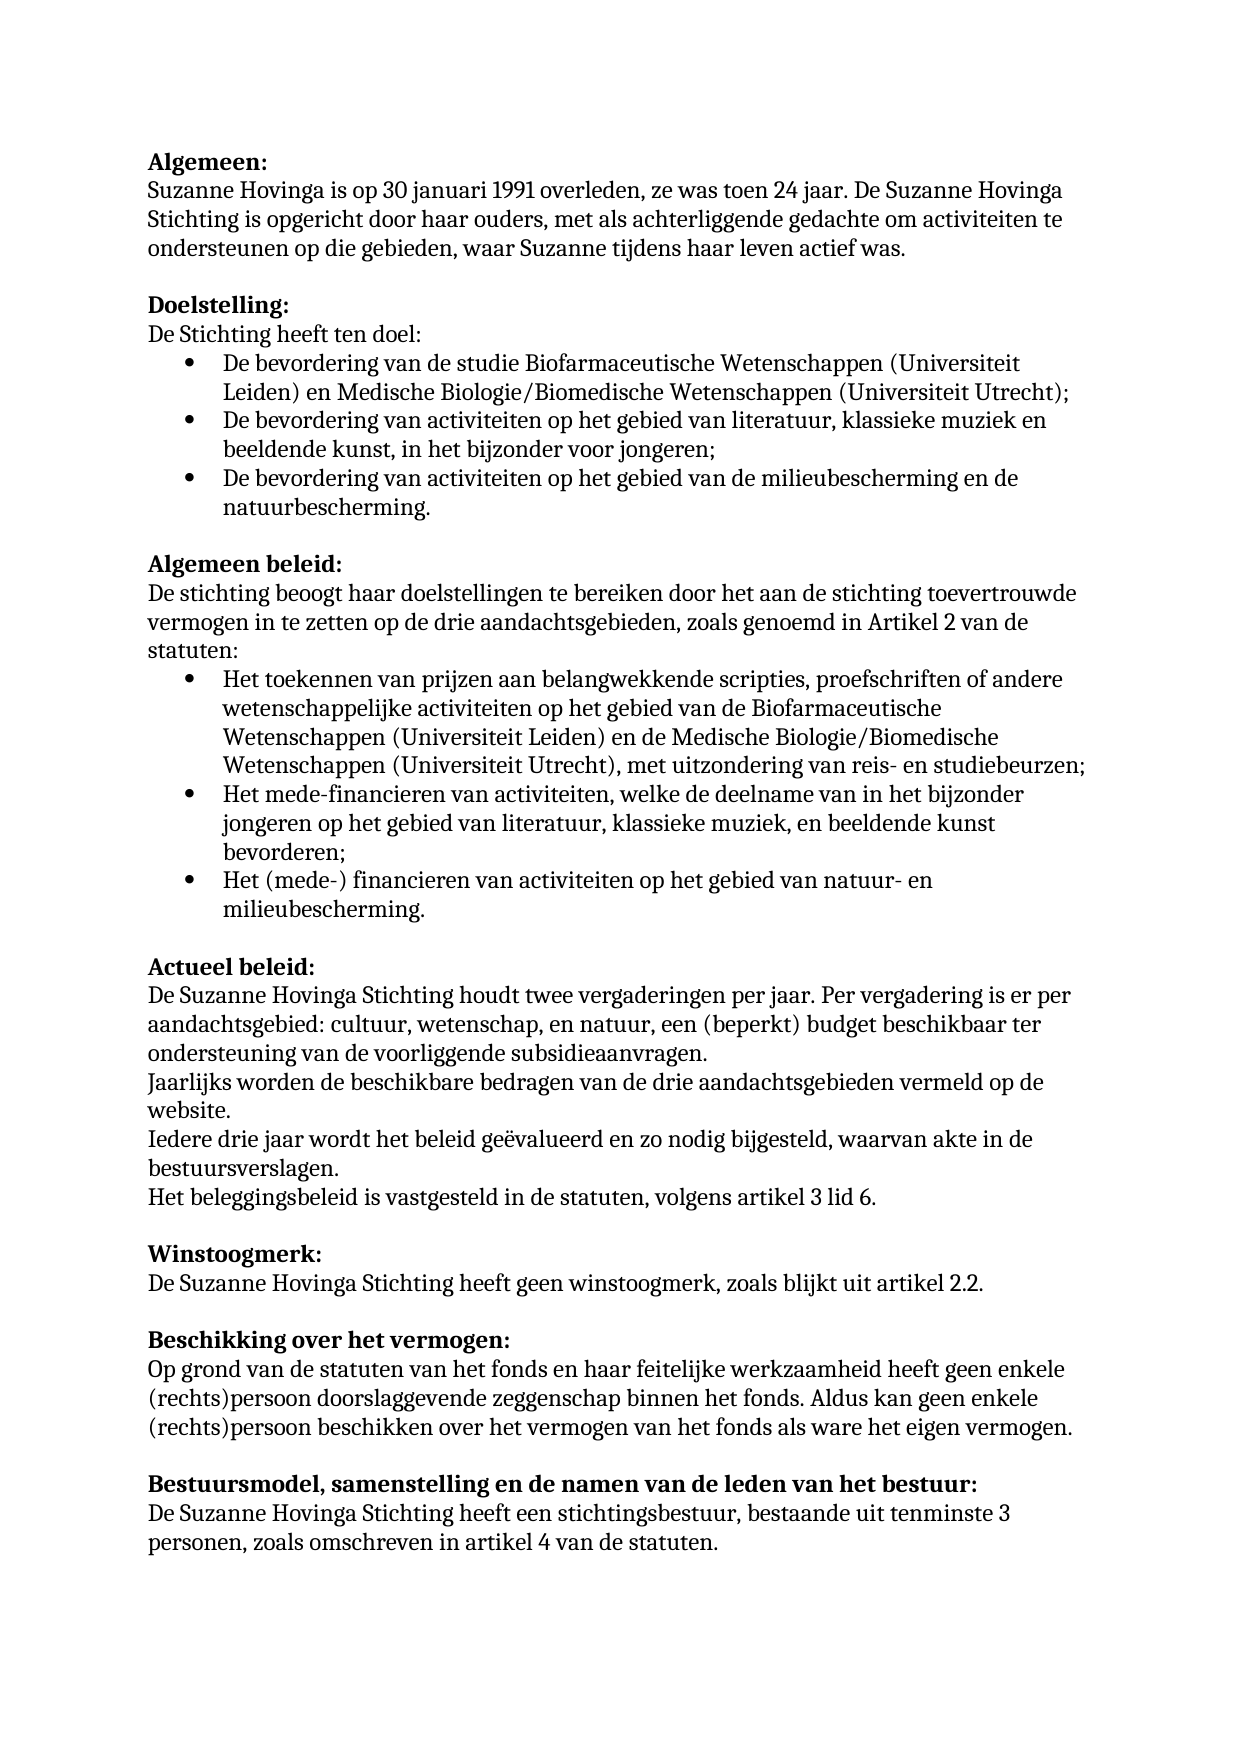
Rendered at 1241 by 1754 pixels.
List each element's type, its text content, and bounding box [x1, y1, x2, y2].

list Het mede-financieren van activiteiten, welke de deelname van in het bijzonder jongeren op het gebied van literatuur, klassieke muziek, en beeldende kunst bevorderen; [185, 780, 1093, 866]
list De bevordering van activiteiten op het gebied van literatuur, klassieke muziek en beeldende kunst, in het bijzonder voor jongeren; [185, 406, 1093, 464]
text De Suzanne Hovinga Stichting heeft een stichtingsbestuur, bestaande uit tenminste 3 personen, zoals omschreven in artikel 4 van de statuten. [148, 1499, 1093, 1556]
text De Stichting heeft ten doel: [148, 320, 1093, 349]
list Het toekennen van prijzen aan belangwekkende scripties, proefschriften of andere wetenschappelijke activiteiten op het gebied van de Biofarmaceutische Wetenschappen (Universiteit Leiden) en de Medische Biologie/Biomedische Wetenschappen (Universiteit Utrecht), met uitzondering van reis- en studiebeurzen; [185, 665, 1093, 780]
text Iedere drie jaar wordt het beleid geëvalueerd en zo nodig bijgesteld, waarvan akte in de bestuursverslagen. [148, 1125, 1093, 1183]
text Algemeen: [148, 148, 1093, 176]
list De bevordering van de studie Biofarmaceutische Wetenschappen (Universiteit Leiden) en Medische Biologie/Biomedische Wetenschappen (Universiteit Utrecht); [185, 349, 1093, 406]
text Jaarlijks worden de beschikbare bedragen van de drie aandachtsgebieden vermeld op de website. [148, 1068, 1093, 1125]
text De stichting beoogt haar doelstellingen te bereiken door het aan de stichting toevertrouwde vermogen in te zetten op de drie aandachtsgebieden, zoals genoemd in Artikel 2 van de statuten: [148, 579, 1093, 665]
text Actueel beleid: [148, 953, 1093, 981]
list De bevordering van activiteiten op het gebied van de milieubescherming en de natuurbescherming. [185, 464, 1093, 521]
text De Suzanne Hovinga Stichting houdt twee vergaderingen per jaar. Per vergadering is er per aandachtsgebied: cultuur, wetenschap, en natuur, een (beperkt) budget beschikbaar ter ondersteuning van de voorliggende subsidieaanvragen. [148, 981, 1093, 1068]
text Op grond van de statuten van het fonds en haar feitelijke werkzaamheid heeft geen enkele (rechts)persoon doorslaggevende zeggenschap binnen het fonds. Aldus kan geen enkele (rechts)persoon beschikken over het vermogen van het fonds als ware het eigen vermogen. Bestuursmodel, samenstelling en de namen van de leden van het bestuur: [148, 1355, 1093, 1499]
text Algemeen beleid: [148, 550, 1093, 579]
text Het beleggingsbeleid is vastgesteld in de statuten, volgens artikel 3 lid 6. [148, 1183, 1093, 1211]
text Suzanne Hovinga is op 30 januari 1991 overleden, ze was toen 24 jaar. De Suzanne Hovinga Stichting is opgericht door haar ouders, met als achterliggende gedachte om activiteiten te ondersteunen op die gebieden, waar Suzanne tijdens haar leven actief was. [148, 176, 1093, 263]
text Winstoogmerk: [148, 1240, 1093, 1269]
list Het (mede-) financieren van activiteiten op het gebied van natuur- en milieubescherming. [185, 866, 1093, 924]
text De Suzanne Hovinga Stichting heeft geen winstoogmerk, zoals blijkt uit artikel 2.2. [148, 1269, 1093, 1298]
text Beschikking over het vermogen: [148, 1326, 1093, 1355]
text Doelstelling: [148, 291, 1093, 320]
